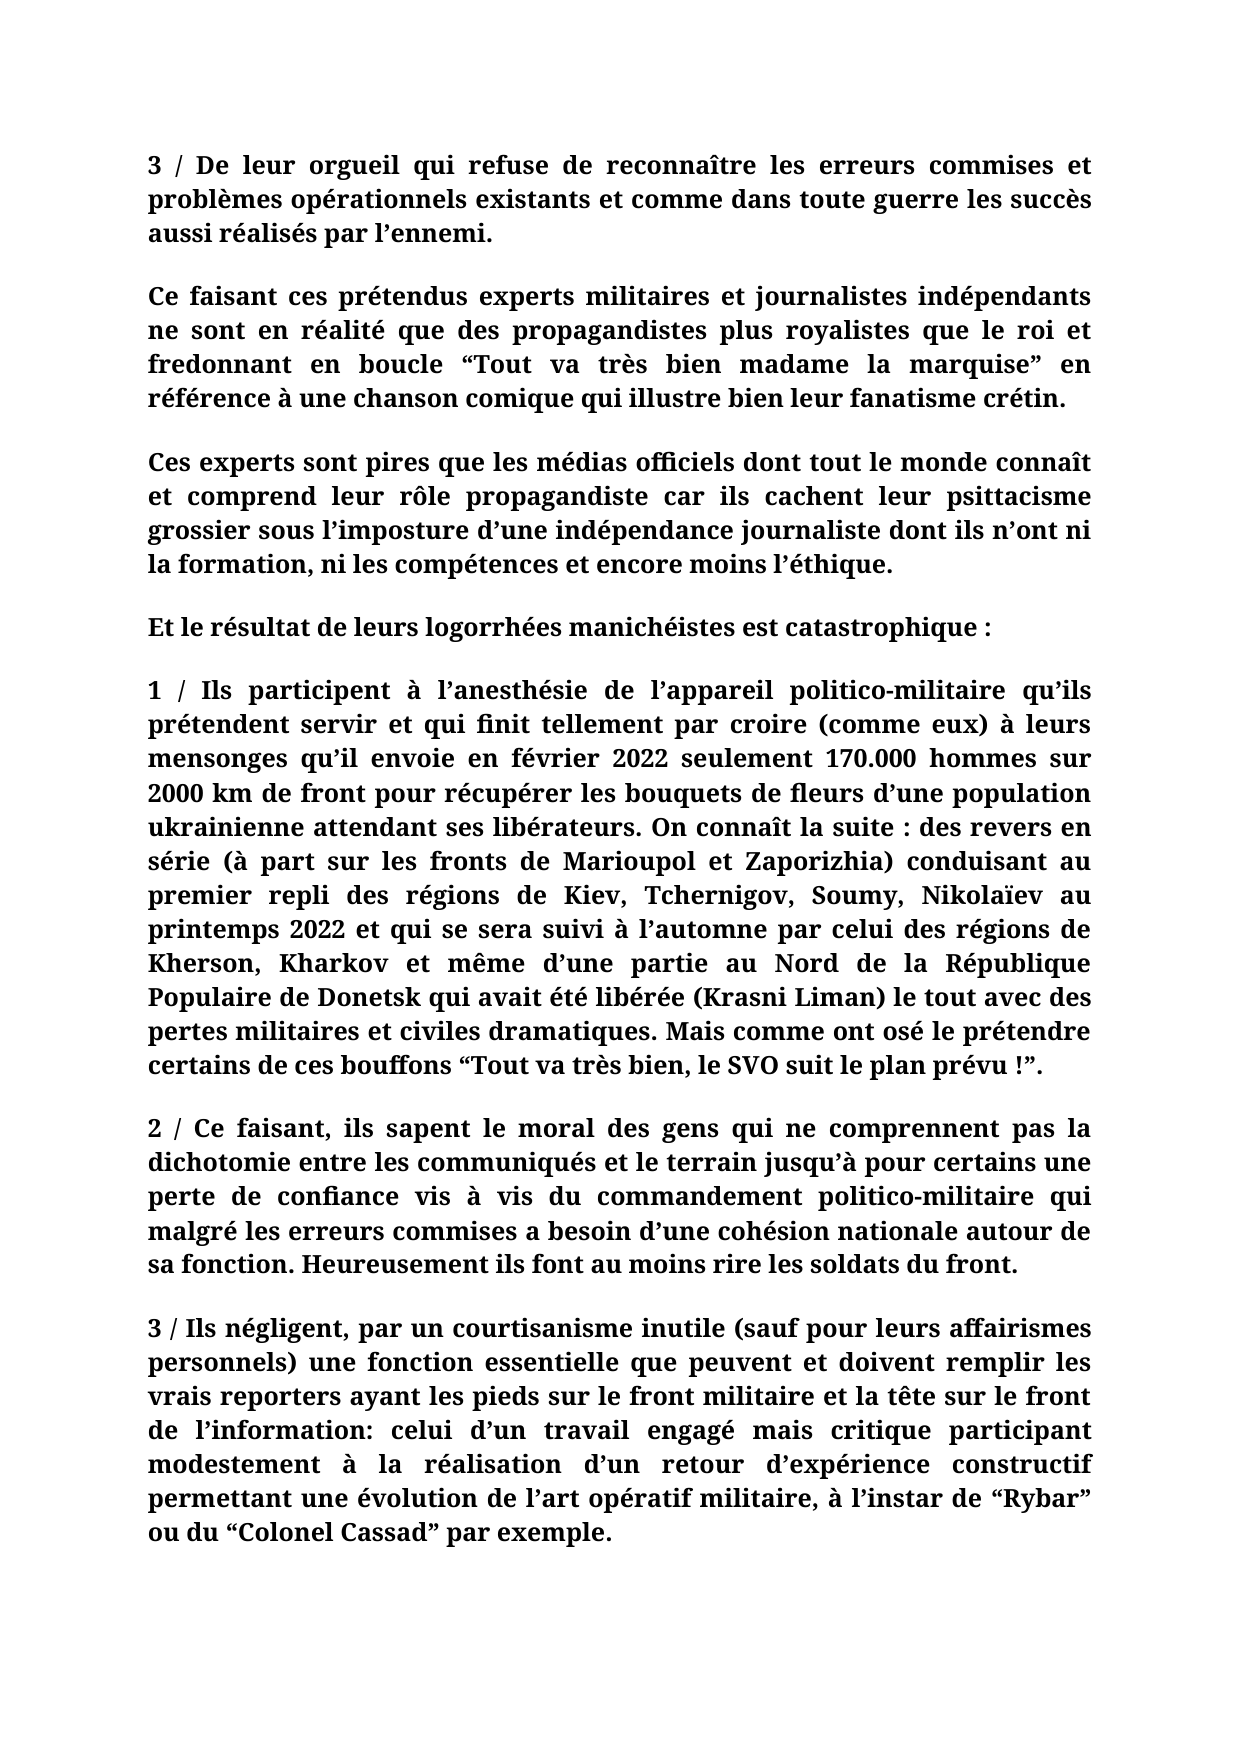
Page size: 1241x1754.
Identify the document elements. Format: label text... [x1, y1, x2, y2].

text 2 / Ce faisant, ils sapent le moral des gens qui ne comprennent pas la dichotomie entre les communiqués et le terrain jusqu’à pour certains une perte de confiance vis à vis du commandement politico-militaire qui malgré les erreurs commises a besoin d’une cohésion nationale autour de sa fonction. Heureusement ils font au moins rire les soldats du front. [148, 1111, 1093, 1281]
text Ce faisant ces prétendus experts militaires et journalistes indépendants ne sont en réalité que des propagandistes plus royalistes que le roi et fredonnant en boucle “Tout va très bien madame la marquise” en référence à une chanson comique qui illustre bien leur fanatisme crétin. [148, 279, 1093, 415]
text Ces experts sont pires que les médias officiels dont tout le monde connaît et comprend leur rôle propagandiste car ils cachent leur psittacisme grossier sous l’imposture d’une indépendance journaliste dont ils n’ont ni la formation, ni les compétences et encore moins l’éthique. [148, 444, 1093, 581]
text 3 / De leur orgueil qui refuse de reconnaître les erreurs commises et problèmes opérationnels existants et comme dans toute guerre les succès aussi réalisés par l’ennemi. [148, 148, 1093, 250]
text Et le résultat de leurs logorrhées manichéistes est catastrophique : [148, 610, 1093, 644]
text 3 / Ils négligent, par un courtisanisme inutile (sauf pour leurs affairismes personnels) une fonction essentielle que peuvent et doivent remplir les vrais reporters ayant les pieds sur le front militaire et la tête sur le front de l’information: celui d’un travail engagé mais critique participant modestement à la réalisation d’un retour d’expérience constructif permettant une évolution de l’art opératif militaire, à l’instar de “Rybar” ou du “Colonel Cassad” par exemple. [148, 1310, 1093, 1549]
text 1 / Ils participent à l’anesthésie de l’appareil politico-militaire qu’ils prétendent servir et qui finit tellement par croire (comme eux) à leurs mensonges qu’il envoie en février 2022 seulement 170.000 hommes sur 2000 km de front pour récupérer les bouquets de fleurs d’une population ukrainienne attendant ses libérateurs. On connaît la suite : des revers en série (à part sur les fronts de Marioupol et Zaporizhia) conduisant au premier repli des régions de Kiev, Tchernigov, Soumy, Nikolaïev au printemps 2022 et qui se sera suivi à l’automne par celui des régions de Kherson, Kharkov et même d’une partie au Nord de la République Populaire de Donetsk qui avait été libérée (Krasni Liman) le tout avec des pertes militaires et civiles dramatiques. Mais comme ont osé le prétendre certains de ces bouffons “Tout va très bien, le SVO suit le plan prévu !”. [148, 673, 1093, 1082]
